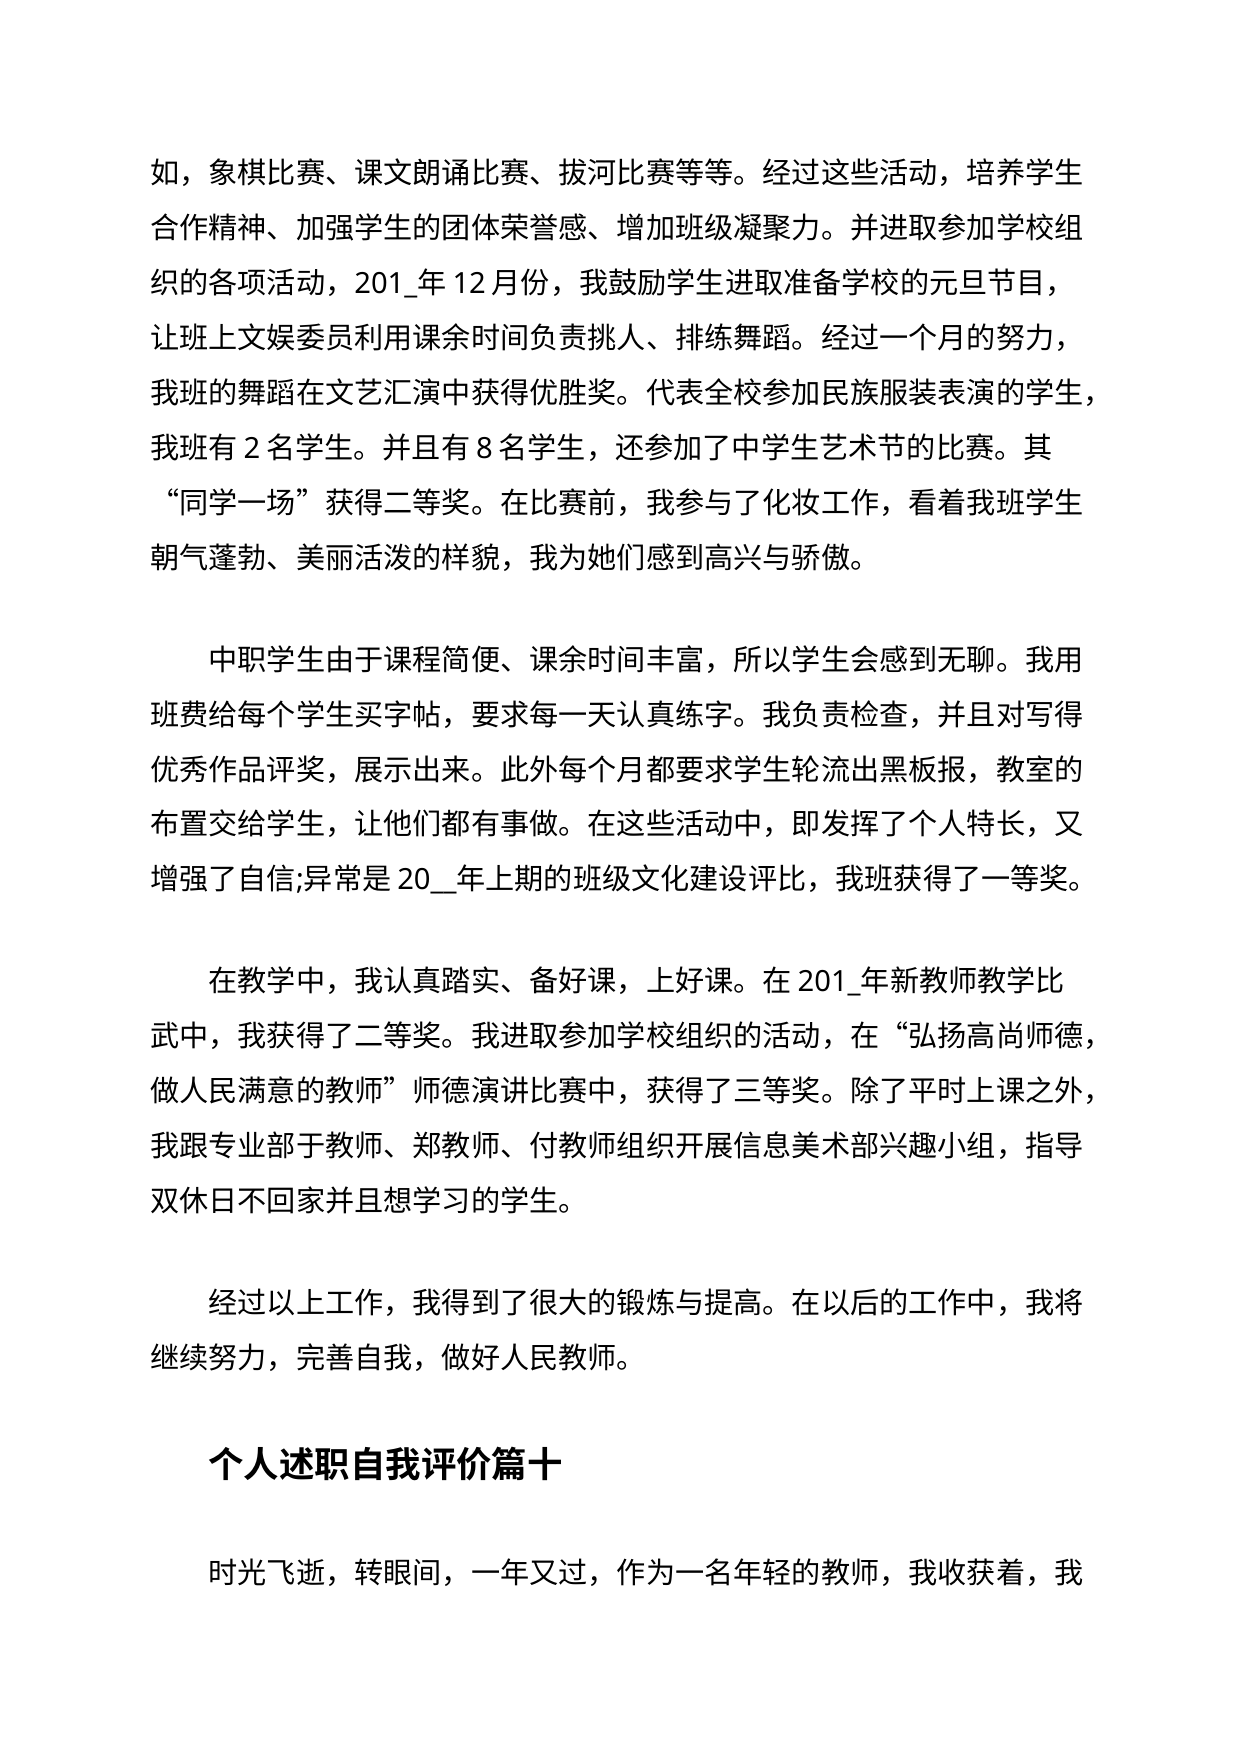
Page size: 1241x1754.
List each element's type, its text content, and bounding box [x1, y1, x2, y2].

text 在教学中，我认真踏实、备好课，上好课。在201_年新教师教学比武中，我获得了二等奖。我进取参加学校组织的活动，在“弘扬高尚师德，做人民满意的教师”师德演讲比赛中，获得了三等奖。除了平时上课之外，我跟专业部于教师、郑教师、付教师组织开展信息美术部兴趣小组，指导双休日不回家并且想学习的学生。 [150, 958, 1090, 1220]
text 经过以上工作，我得到了很大的锻炼与提高。在以后的工作中，我将继续努力，完善自我，做好人民教师。 [150, 1279, 1090, 1376]
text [150, 150, 1090, 577]
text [150, 1549, 1090, 1592]
text 个人述职自我评价篇十 [150, 1436, 1090, 1487]
text 中职学生由于课程简便、课余时间丰富，所以学生会感到无聊。我用班费给每个学生买字帖，要求每一天认真练字。我负责检查，并且对写得优秀作品评奖，展示出来。此外每个月都要求学生轮流出黑板报，教室的布置交给学生，让他们都有事做。在这些活动中，即发挥了个人特长，又增强了自信;异常是20__年上期的班级文化建设评比，我班获得了一等奖。 [150, 636, 1090, 898]
